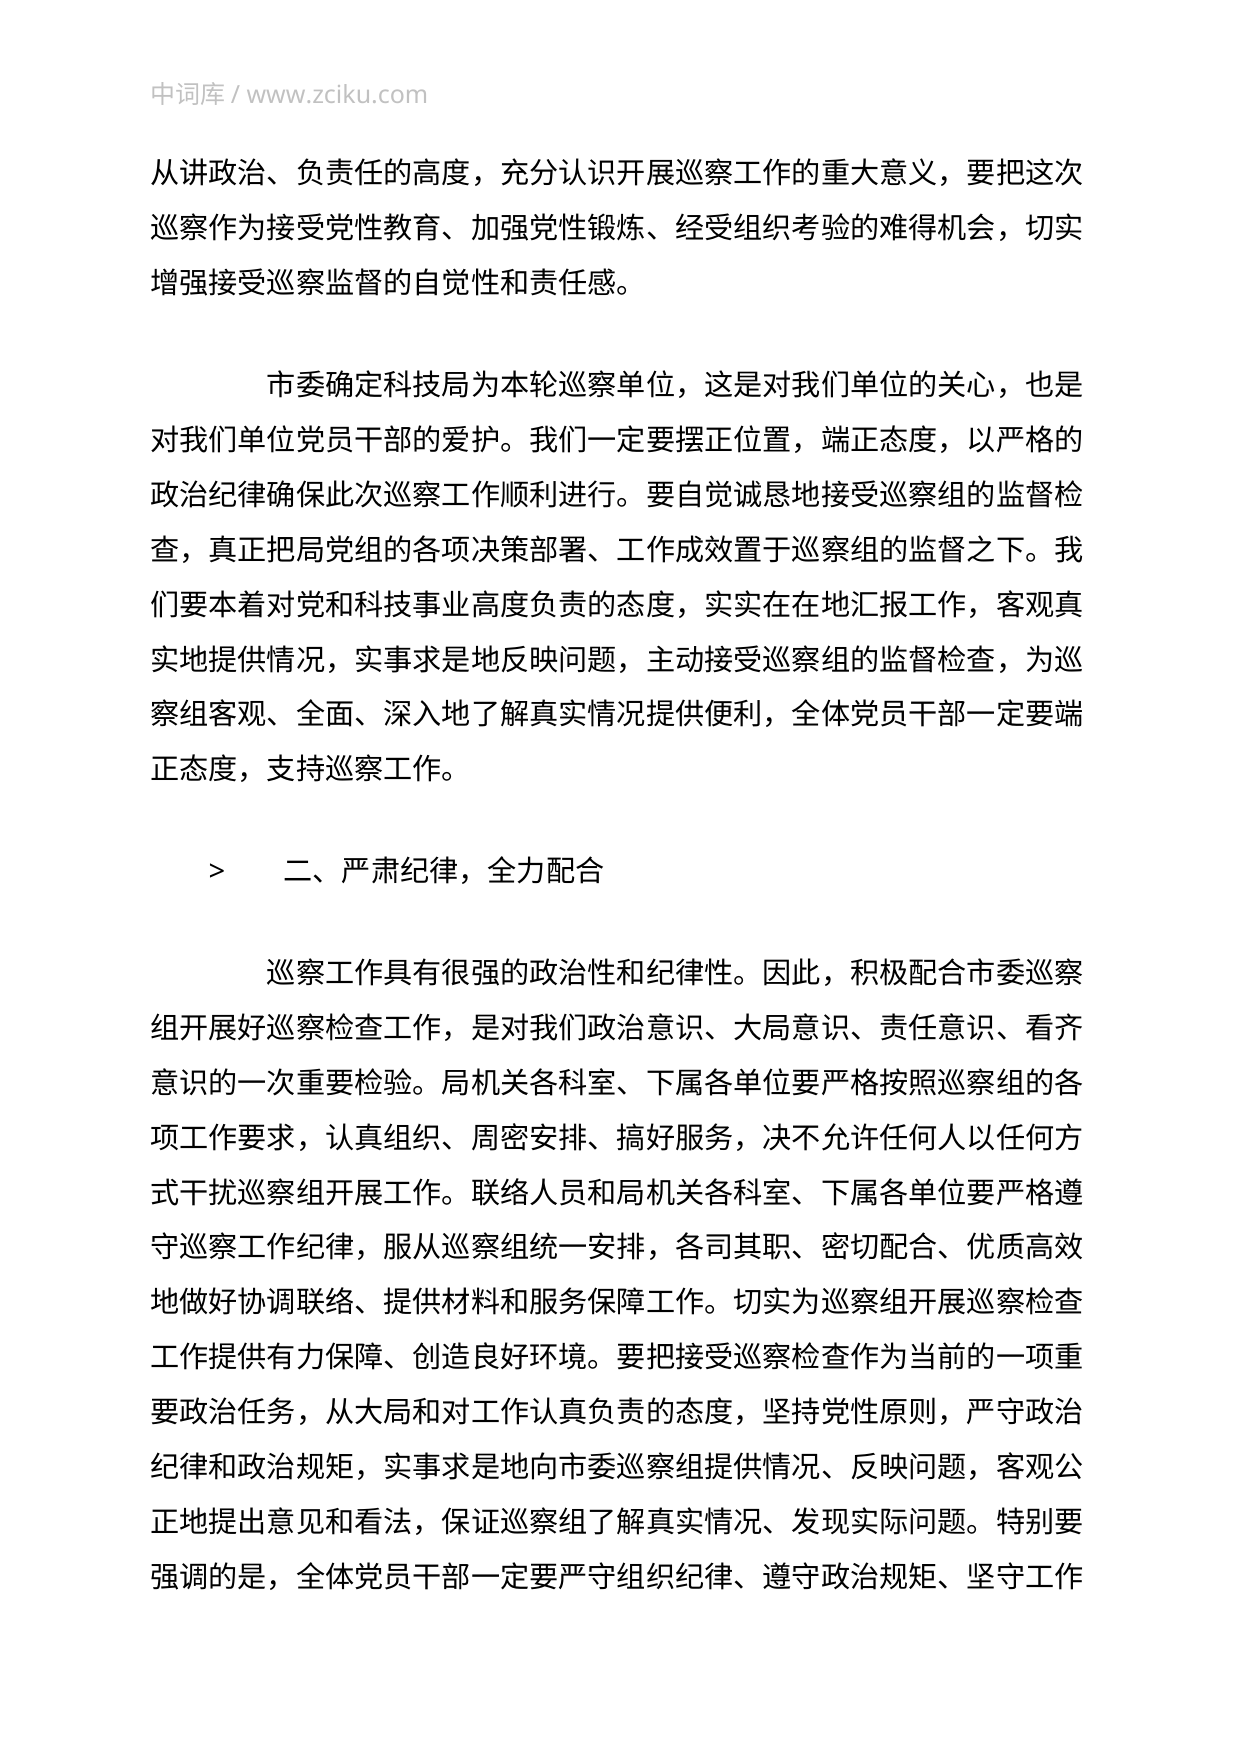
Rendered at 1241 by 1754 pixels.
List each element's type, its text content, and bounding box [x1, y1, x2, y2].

text > 二、严肃纪律，全力配合 [150, 848, 1090, 890]
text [150, 150, 1090, 302]
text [150, 949, 1090, 1596]
text 市委确定科技局为本轮巡察单位，这是对我们单位的关心，也是对我们单位党员干部的爱护。我们一定要摆正位置，端正态度，以严格的政治纪律确保此次巡察工作顺利进行。要自觉诚恳地接受巡察组的监督检查，真正把局党组的各项决策部署、工作成效置于巡察组的监督之下。我们要本着对党和科技事业高度负责的态度，实实在在地汇报工作，客观真实地提供情况，实事求是地反映问题，主动接受巡察组的监督检查，为巡察组客观、全面、深入地了解真实情况提供便利，全体党员干部一定要端正态度，支持巡察工作。 [150, 362, 1090, 788]
